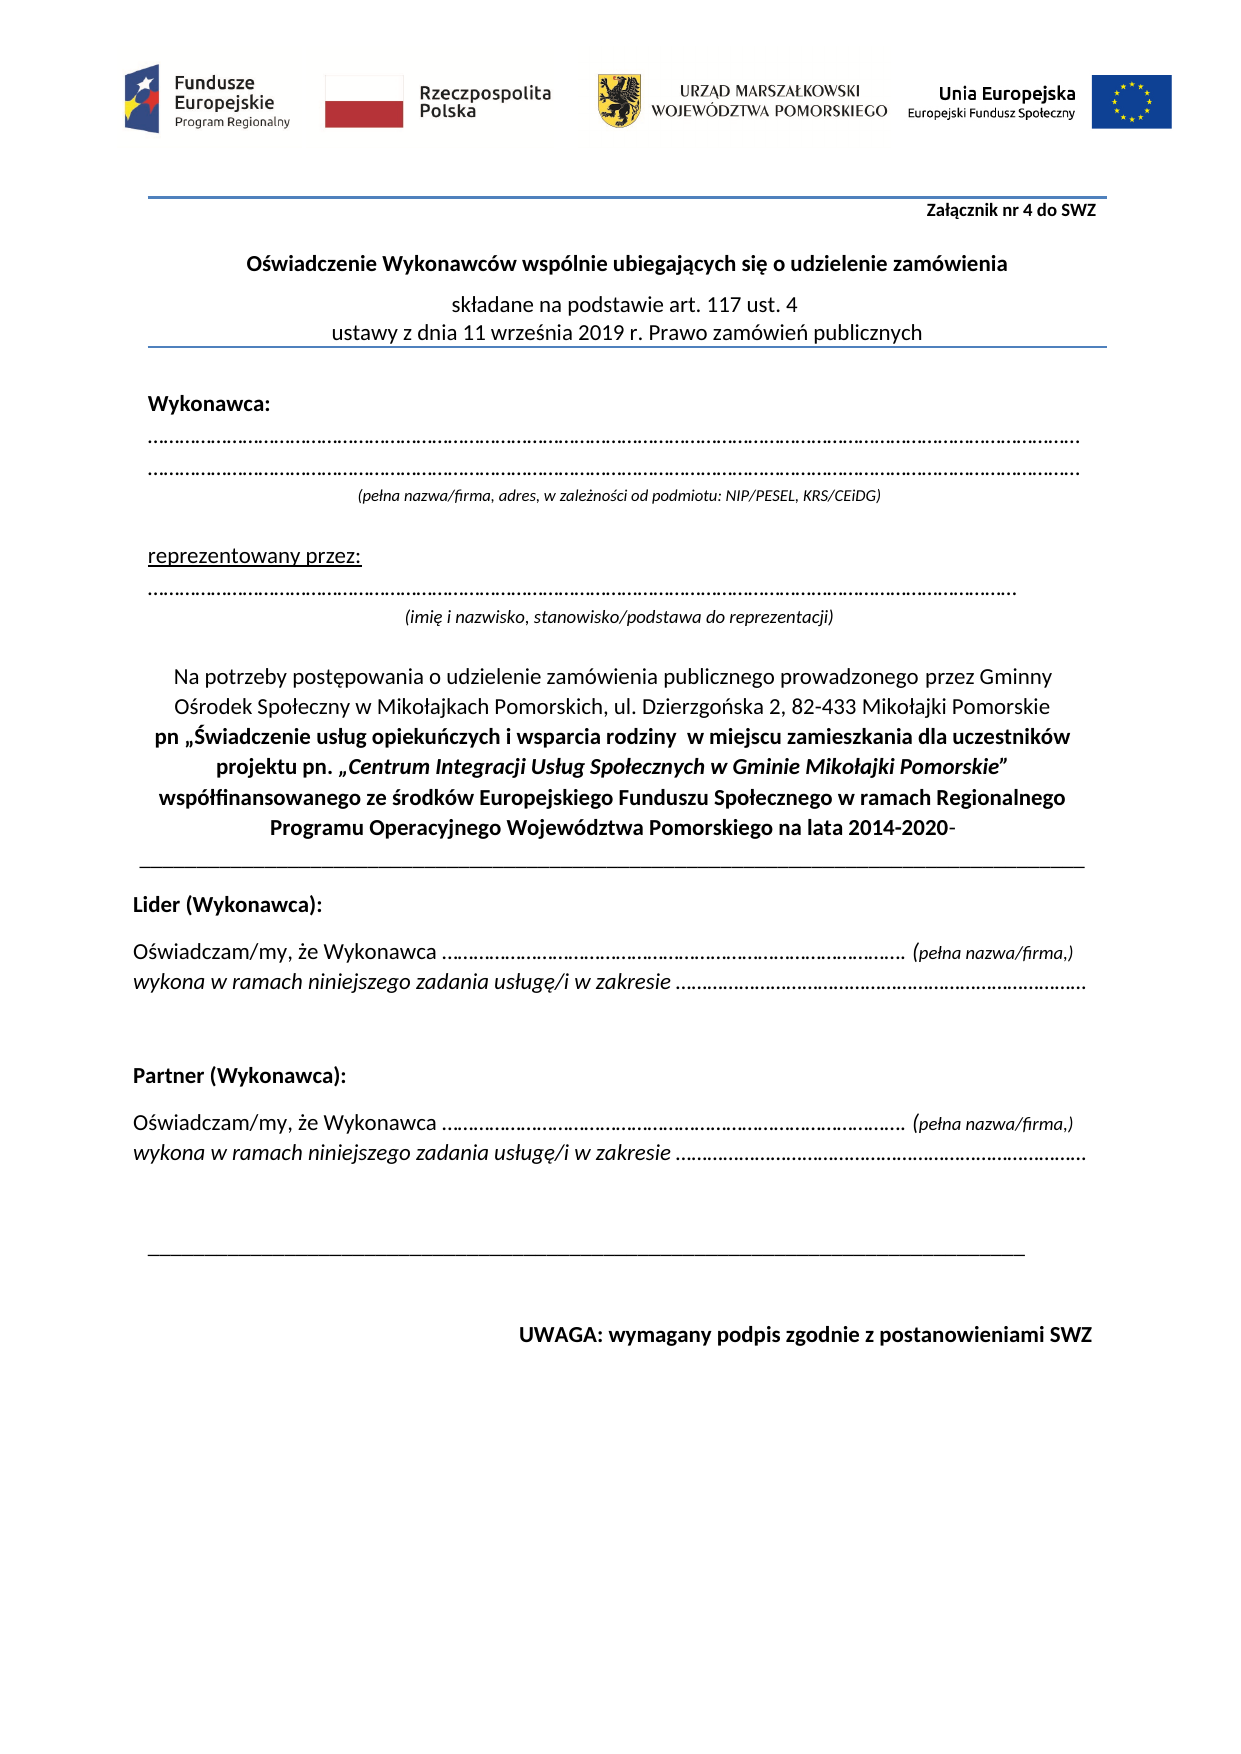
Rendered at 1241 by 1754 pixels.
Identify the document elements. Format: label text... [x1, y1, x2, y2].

text Partner (Wykonawca): [133, 1061, 1093, 1089]
text Wykonawca: [148, 389, 1093, 417]
text (imię i nazwisko, stanowisko/podstawa do reprezentacji) [148, 605, 1093, 628]
text _____________________________________________________________________________ [148, 1232, 1093, 1260]
picture [578, 46, 1175, 148]
table_header Załącznik nr 4 do SWZ Oświadczenie Wykonawców wspólnie ubiegających się o udzielenie zamówienia składane na podstawie art. 117 ust. 4 ustawy z dnia 11 września 2019 r. Prawo zamówień publicznych [148, 199, 1107, 346]
text Na potrzeby postępowania o udzielenie zamówienia publicznego prowadzonego przez Gminny Ośrodek Społeczny w Mikołajkach Pomorskich, ul. Dzierzgońska 2, 82-433 Mikołajki Pomorskie pn „Świadczenie usług opiekuńczych i wsparcia rodziny w miejscu zamieszkania dla uczestników projektu pn. „Centrum Integracji Usług Społecznych w Gminie Mikołajki Pomorskie” współfinansowanego ze środków Europejskiego Funduszu Społecznego w ramach Regionalnego Programu Operacyjnego Województwa Pomorskiego na lata 2014-2020___________________________________________________________________________________ [133, 662, 1093, 871]
picture [117, 46, 302, 148]
text UWAGA: wymagany podpis zgodnie z postanowieniami SWZ [148, 1321, 1093, 1348]
text (pełna nazwa/firma, adres, w zależności od podmiotu: NIP/PESEL, KRS/CEiDG) [148, 485, 1093, 506]
text reprezentowany przez: [148, 541, 1093, 569]
text ………………………………………………………………………………………………………………………………………………… [148, 573, 1093, 601]
picture [306, 46, 554, 148]
text Oświadczam/my, że Wykonawca ……………………………………………………………………………. (pełna nazwa/firma,) wykona w ramach niniejszego zadania usługę/i w zakresie …………………………………………………………………… [133, 937, 1093, 995]
text Lider (Wykonawca): [133, 890, 1093, 918]
text ………………………………………………………………………………………………………………………………………………………………………………………………………………………………………………………………………………………………………………………… [148, 421, 1093, 481]
text Oświadczam/my, że Wykonawca ……………………………………………………………………………. (pełna nazwa/firma,) wykona w ramach niniejszego zadania usługę/i w zakresie …………………………………………………………………… [133, 1108, 1093, 1166]
